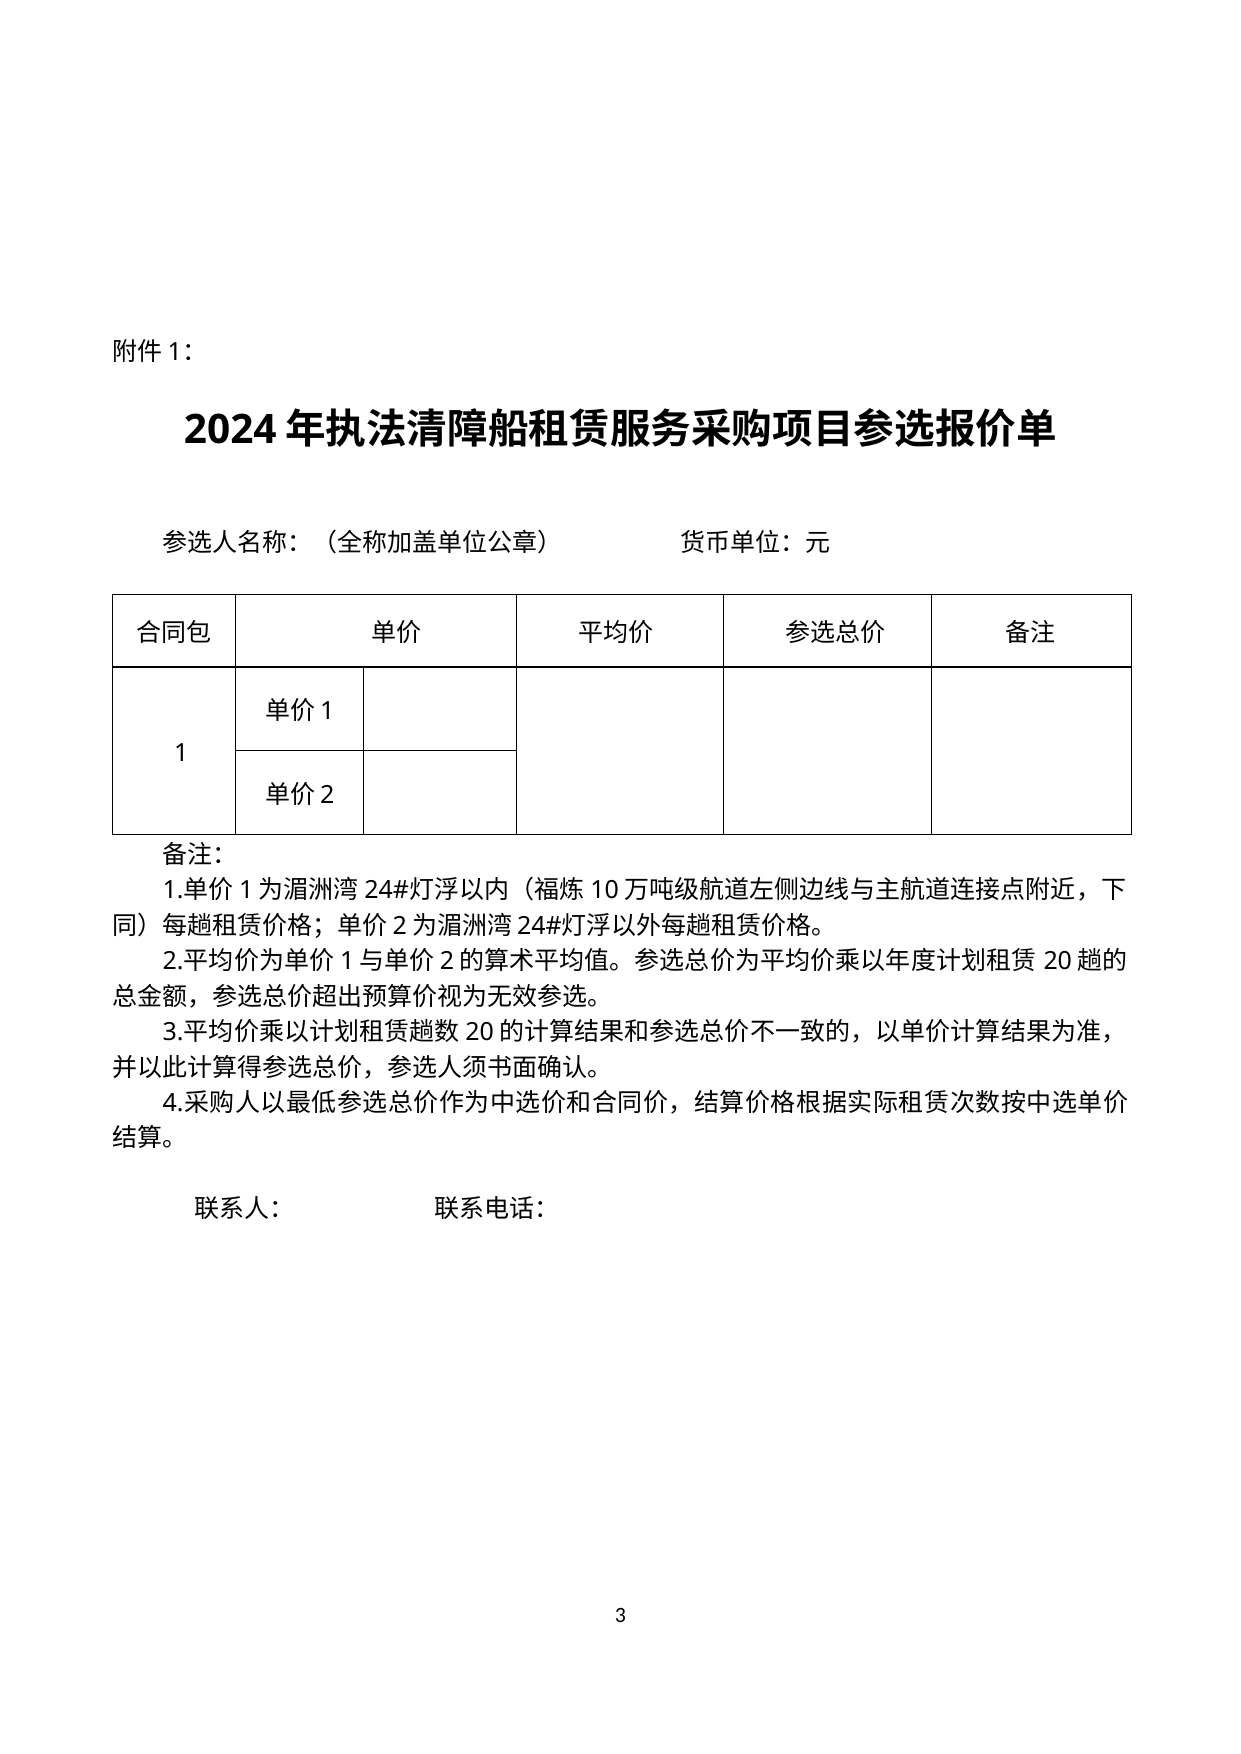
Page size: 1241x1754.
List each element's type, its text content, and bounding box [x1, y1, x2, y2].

text 4.采购人以最低参选总价作为中选价和合同价，结算价格根据实际租赁次数按中选单价结算。 [112, 1083, 1128, 1154]
table_header 单价 [236, 595, 516, 666]
text 联系人： 联系电话： [112, 1189, 1128, 1225]
text 备注： [112, 835, 1128, 871]
table_cell [932, 668, 1131, 834]
text 2024年执法清障船租赁服务采购项目参选报价单 [112, 411, 1128, 452]
table_header 参选总价 [724, 595, 931, 666]
text 附件1： [112, 327, 1128, 369]
text 2.平均价为单价1与单价2的算术平均值。参选总价为平均价乘以年度计划租赁20趟的总金额，参选总价超出预算价视为无效参选。 [112, 941, 1128, 1012]
table_cell 单价2 [236, 751, 363, 834]
text 参选人名称：（全称加盖单位公章） 货币单位：元 [112, 523, 1128, 558]
table_header 平均价 [517, 595, 723, 666]
table_cell [517, 668, 723, 834]
table_cell [364, 751, 516, 834]
table_cell [724, 668, 931, 834]
text 1.单价1为湄洲湾24#灯浮以内（福炼10万吨级航道左侧边线与主航道连接点附近，下同）每趟租赁价格；单价2为湄洲湾24#灯浮以外每趟租赁价格。 [112, 871, 1128, 941]
table_header 合同包 [113, 595, 235, 666]
table_cell 单价1 [236, 668, 363, 750]
table_header 备注 [932, 595, 1131, 666]
table_cell [364, 668, 516, 750]
table_cell 1 [113, 668, 235, 834]
text 3.平均价乘以计划租赁趟数20的计算结果和参选总价不一致的，以单价计算结果为准，并以此计算得参选总价，参选人须书面确认。 [112, 1012, 1128, 1083]
